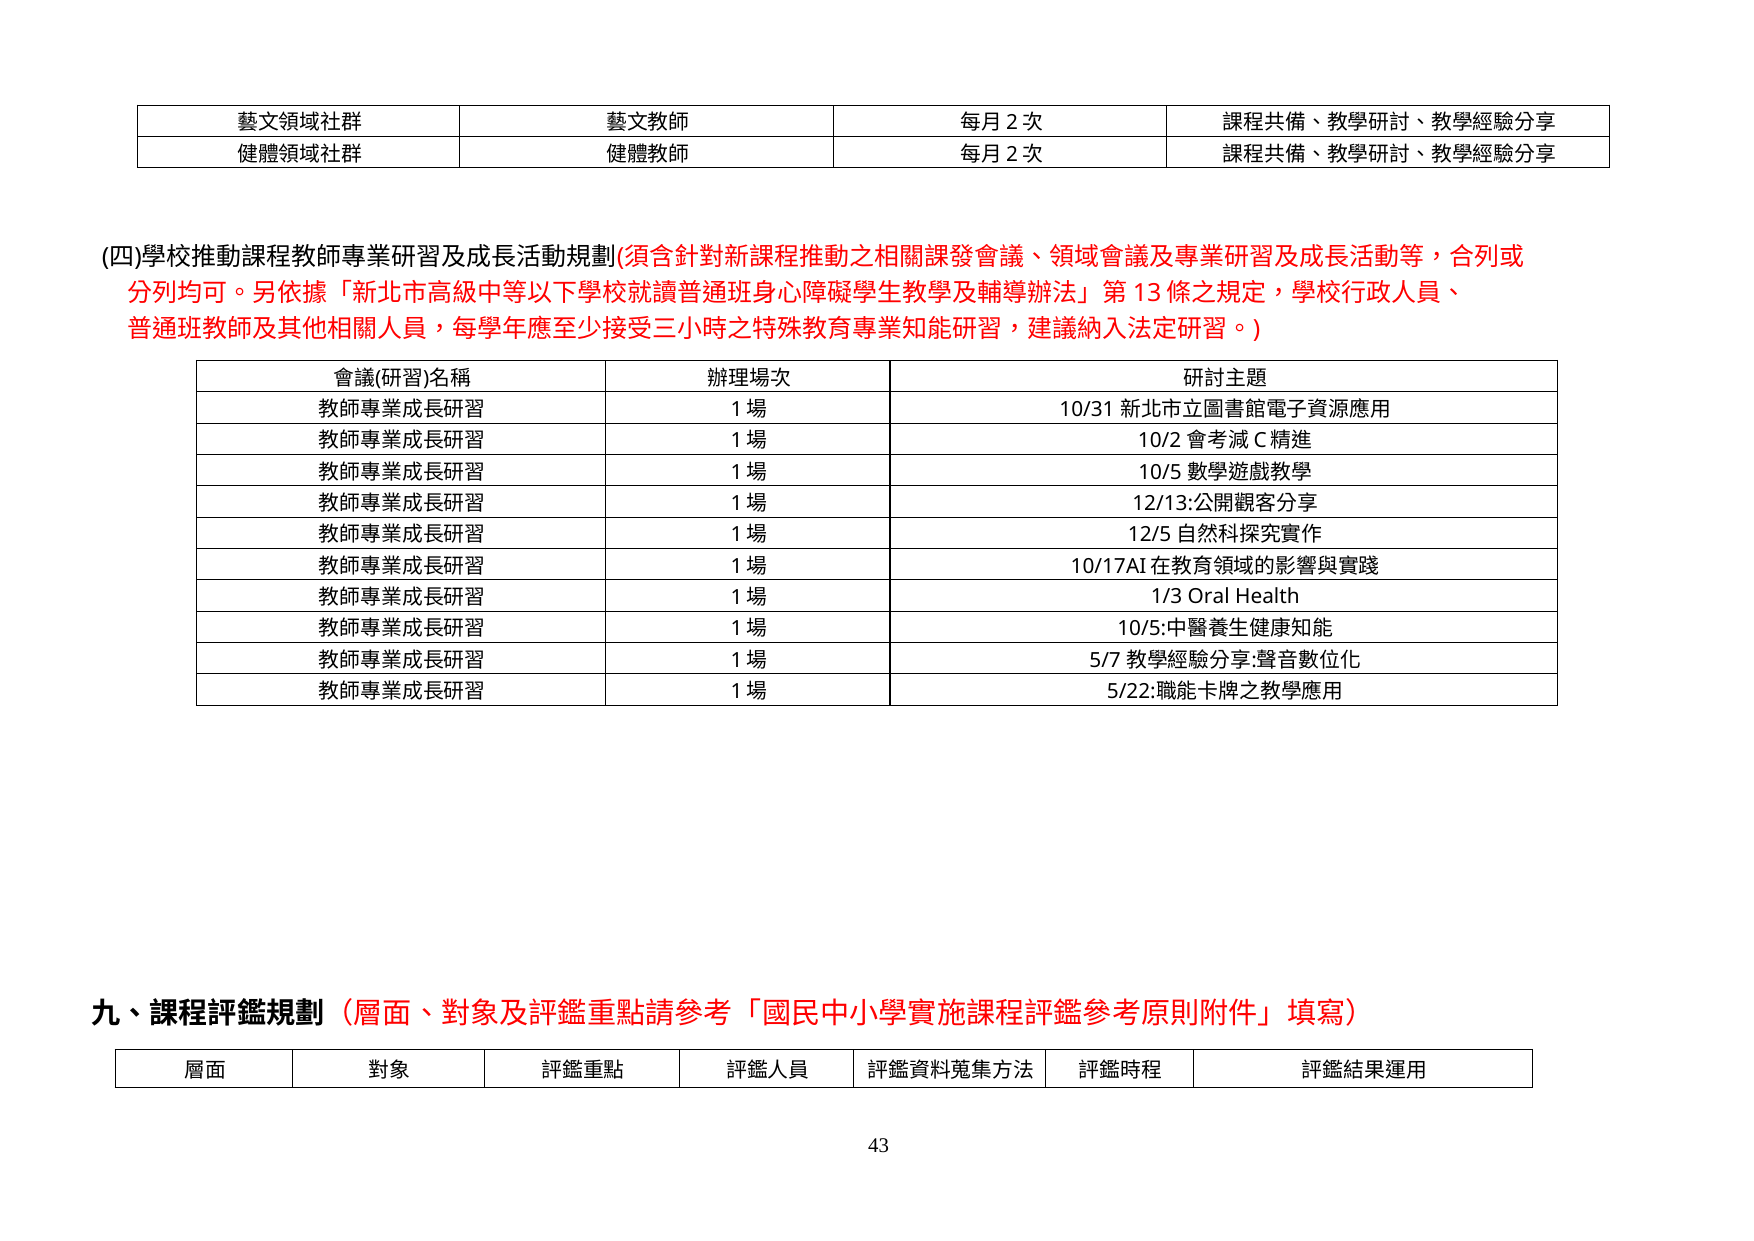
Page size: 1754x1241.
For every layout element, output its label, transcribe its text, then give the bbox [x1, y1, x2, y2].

table_cell 1場 [606, 580, 889, 611]
table_cell 10/2 會考減C精進 [891, 424, 1557, 454]
table_cell 5/22:職能卡牌之教學應用 [891, 674, 1557, 705]
table_cell 教師專業成長研習 [197, 643, 605, 673]
table_header 層面 [116, 1050, 292, 1087]
table_cell 10/31 新北市立圖書館電子資源應用 [891, 392, 1557, 422]
table_cell 10/5:中醫養生健康知能 [891, 612, 1557, 642]
table_header 辦理場次 [606, 361, 889, 391]
table_header 評鑑人員 [680, 1050, 853, 1087]
table_cell 每月2次 [834, 106, 1166, 136]
table_cell 教師專業成長研習 [197, 392, 605, 422]
table_cell 1/3 Oral Health [891, 580, 1557, 611]
table_cell 1場 [606, 455, 889, 485]
text 普通班教師及其他相關人員，每學年應至少接受三小時之特殊教育專業知能研習，建議納入法定研習。) [89, 309, 1665, 345]
table_header 評鑑時程 [1046, 1050, 1193, 1087]
table_cell 課程共備、教學研討、教學經驗分享 [1167, 137, 1609, 167]
table_cell 1場 [606, 612, 889, 642]
table_header 對象 [293, 1050, 484, 1087]
table_cell 教師專業成長研習 [197, 674, 605, 705]
table_cell 10/5 數學遊戲教學 [891, 455, 1557, 485]
table_cell 12/5 自然科探究實作 [891, 518, 1557, 548]
table_cell 5/7 教學經驗分享:聲音數位化 [891, 643, 1557, 673]
table_cell 10/17AI在教育領域的影響與實踐 [891, 549, 1557, 579]
table_cell 健體領域社群 [138, 137, 459, 167]
table_cell 1場 [606, 643, 889, 673]
text 九、課程評鑑規劃（層面、對象及評鑑重點請參考「國民中小學實施課程評鑑參考原則附件」填寫） [89, 974, 1665, 1049]
table_cell 教師專業成長研習 [197, 486, 605, 517]
table_cell 每月2次 [834, 137, 1166, 167]
table_header 評鑑結果運用 [1194, 1050, 1532, 1087]
table_cell 1場 [606, 486, 889, 517]
table_cell 教師專業成長研習 [197, 549, 605, 579]
table_header 會議(研習)名稱 [197, 361, 605, 391]
table_header 研討主題 [891, 361, 1557, 391]
table_cell 教師專業成長研習 [197, 612, 605, 642]
text 分列均可。另依據「新北市高級中等以下學校就讀普通班身心障礙學生教學及輔導辦法」第13條之規定，學校行政人員、 [89, 273, 1665, 309]
table_cell 教師專業成長研習 [197, 424, 605, 454]
table_cell 教師專業成長研習 [197, 580, 605, 611]
table_header 評鑑資料蒐集方法 [854, 1050, 1045, 1087]
table_cell 1場 [606, 674, 889, 705]
table_header 評鑑重點 [485, 1050, 679, 1087]
table_cell 1場 [606, 392, 889, 422]
table_cell 教師專業成長研習 [197, 455, 605, 485]
table_cell 藝文教師 [460, 106, 833, 136]
table_cell 藝文領域社群 [138, 106, 459, 136]
table_cell 1場 [606, 518, 889, 548]
table_cell 課程共備、教學研討、教學經驗分享 [1167, 106, 1609, 136]
text (四)學校推動課程教師專業研習及成長活動規劃(須含針對新課程推動之相關課發會議、領域會議及專業研習及成長活動等，合列或 [89, 236, 1665, 273]
table_cell 教師專業成長研習 [197, 518, 605, 548]
table_cell 12/13:公開觀客分享 [891, 486, 1557, 517]
table_cell 健體教師 [460, 137, 833, 167]
table_cell 1場 [606, 549, 889, 579]
table_cell 1場 [606, 424, 889, 454]
